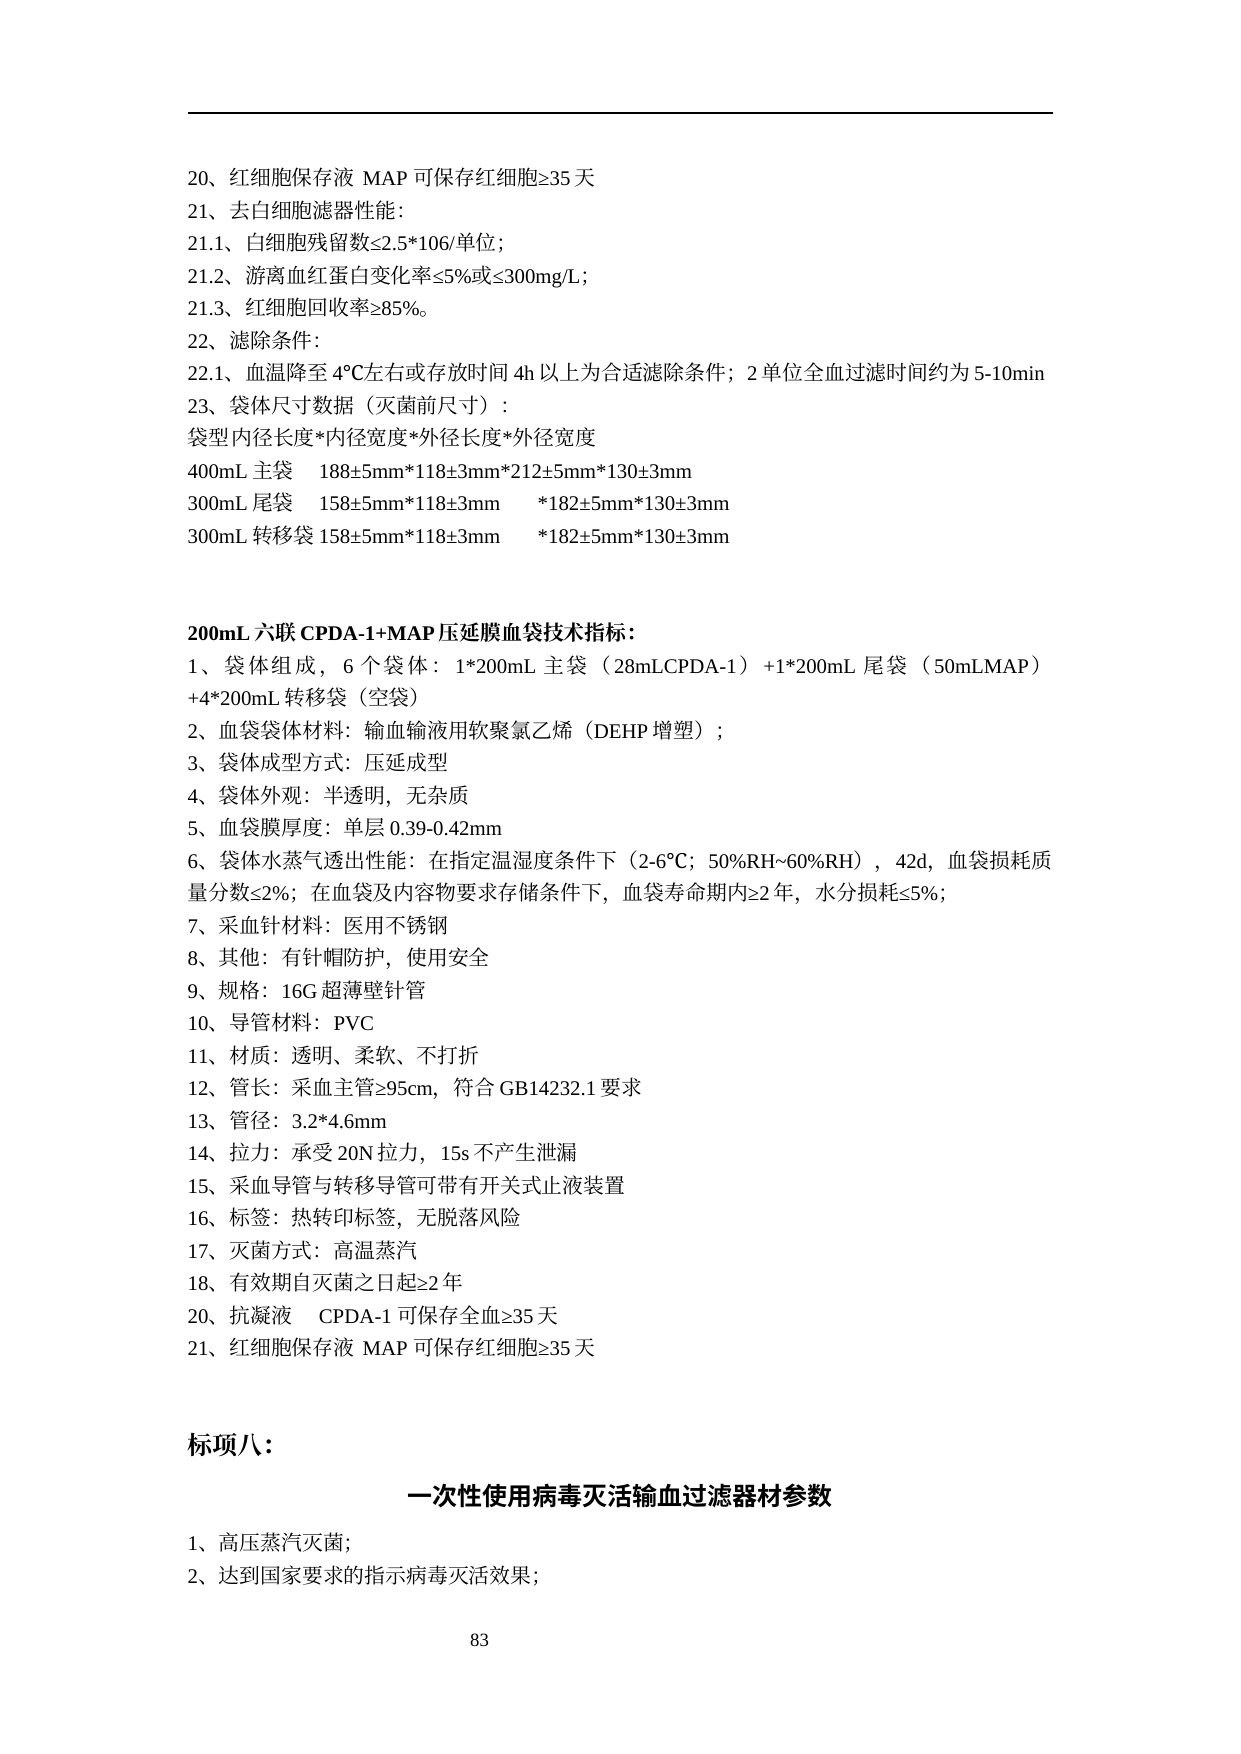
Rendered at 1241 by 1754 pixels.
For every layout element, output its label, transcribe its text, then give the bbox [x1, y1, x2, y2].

text 300mL尾袋 158±5mm*118±3mm *182±5mm*130±3mm [187, 487, 1053, 519]
text 2、达到国家要求的指示病毒灭活效果； [187, 1559, 1053, 1592]
text 22.1、血温降至4℃左右或存放时间4h以上为合适滤除条件；2单位全血过滤时间约为5-10min [187, 357, 1053, 389]
text 13、管径：3.2*4.6mm [187, 1104, 1053, 1137]
text 21.2、游离血红蛋白变化率≤5%或≤300mg/L； [187, 259, 1053, 292]
text 5、血袋膜厚度：单层0.39-0.42mm [187, 812, 1053, 844]
text 3、袋体成型方式：压延成型 [187, 747, 1053, 779]
text 1、袋体组成，6个袋体：1*200mL主袋（28mLCPDA-1）+1*200mL尾袋（50mLMAP）+4*200mL转移袋（空袋） [187, 649, 1053, 714]
text 2、血袋袋体材料：输血输液用软聚氯乙烯（DEHP增塑）； [187, 714, 1053, 747]
text 16、标签：热转印标签，无脱落风险 [187, 1202, 1053, 1234]
text 8、其他：有针帽防护，使用安全 [187, 942, 1053, 974]
text 18、有效期自灭菌之日起≥2年 [187, 1267, 1053, 1299]
text 21.3、红细胞回收率≥85%。 [187, 292, 1053, 324]
text 15、采血导管与转移导管可带有开关式止液装置 [187, 1169, 1053, 1202]
text 400mL主袋 188±5mm*118±3mm*212±5mm*130±3mm [187, 454, 1053, 487]
text 21.1、白细胞残留数≤2.5*106/单位； [187, 227, 1053, 259]
text 21、去白细胞滤器性能： [187, 194, 1053, 227]
text 22、滤除条件： [187, 324, 1053, 357]
text 200mL六联CPDA-1+MAP压延膜血袋技术指标： [187, 617, 1053, 649]
text 7、采血针材料：医用不锈钢 [187, 909, 1053, 942]
text 1、高压蒸汽灭菌； [187, 1527, 1053, 1559]
text 标项八： [187, 1429, 1053, 1462]
text 21、红细胞保存液 MAP 可保存红细胞≥35天 [187, 1332, 1053, 1364]
text 12、管长：采血主管≥95cm，符合GB14232.1要求 [187, 1072, 1053, 1104]
text 6、袋体水蒸气透出性能：在指定温湿度条件下（2-6℃；50%RH~60%RH），42d，血袋损耗质量分数≤2%；在血袋及内容物要求存储条件下，血袋寿命期内≥2年，水分损耗≤5%； [187, 844, 1053, 909]
text 14、拉力：承受20N拉力，15s不产生泄漏 [187, 1137, 1053, 1169]
text 4、袋体外观：半透明，无杂质 [187, 779, 1053, 812]
text 袋型 内径长度*内径宽度*外径长度*外径宽度 [187, 422, 1053, 454]
text 11、材质：透明、柔软、不打折 [187, 1039, 1053, 1072]
text 17、灭菌方式：高温蒸汽 [187, 1234, 1053, 1267]
text 300mL转移袋 158±5mm*118±3mm *182±5mm*130±3mm [187, 519, 1053, 552]
text 一次性使用病毒灭活输血过滤器材参数 [187, 1462, 1053, 1527]
text 10、导管材料：PVC [187, 1007, 1053, 1039]
text 23、袋体尺寸数据（灭菌前尺寸）： [187, 389, 1053, 422]
text 9、规格：16G超薄壁针管 [187, 974, 1053, 1007]
text 20、红细胞保存液 MAP 可保存红细胞≥35天 [187, 162, 1053, 194]
text 20、抗凝液 CPDA-1 可保存全血≥35天 [187, 1299, 1053, 1332]
